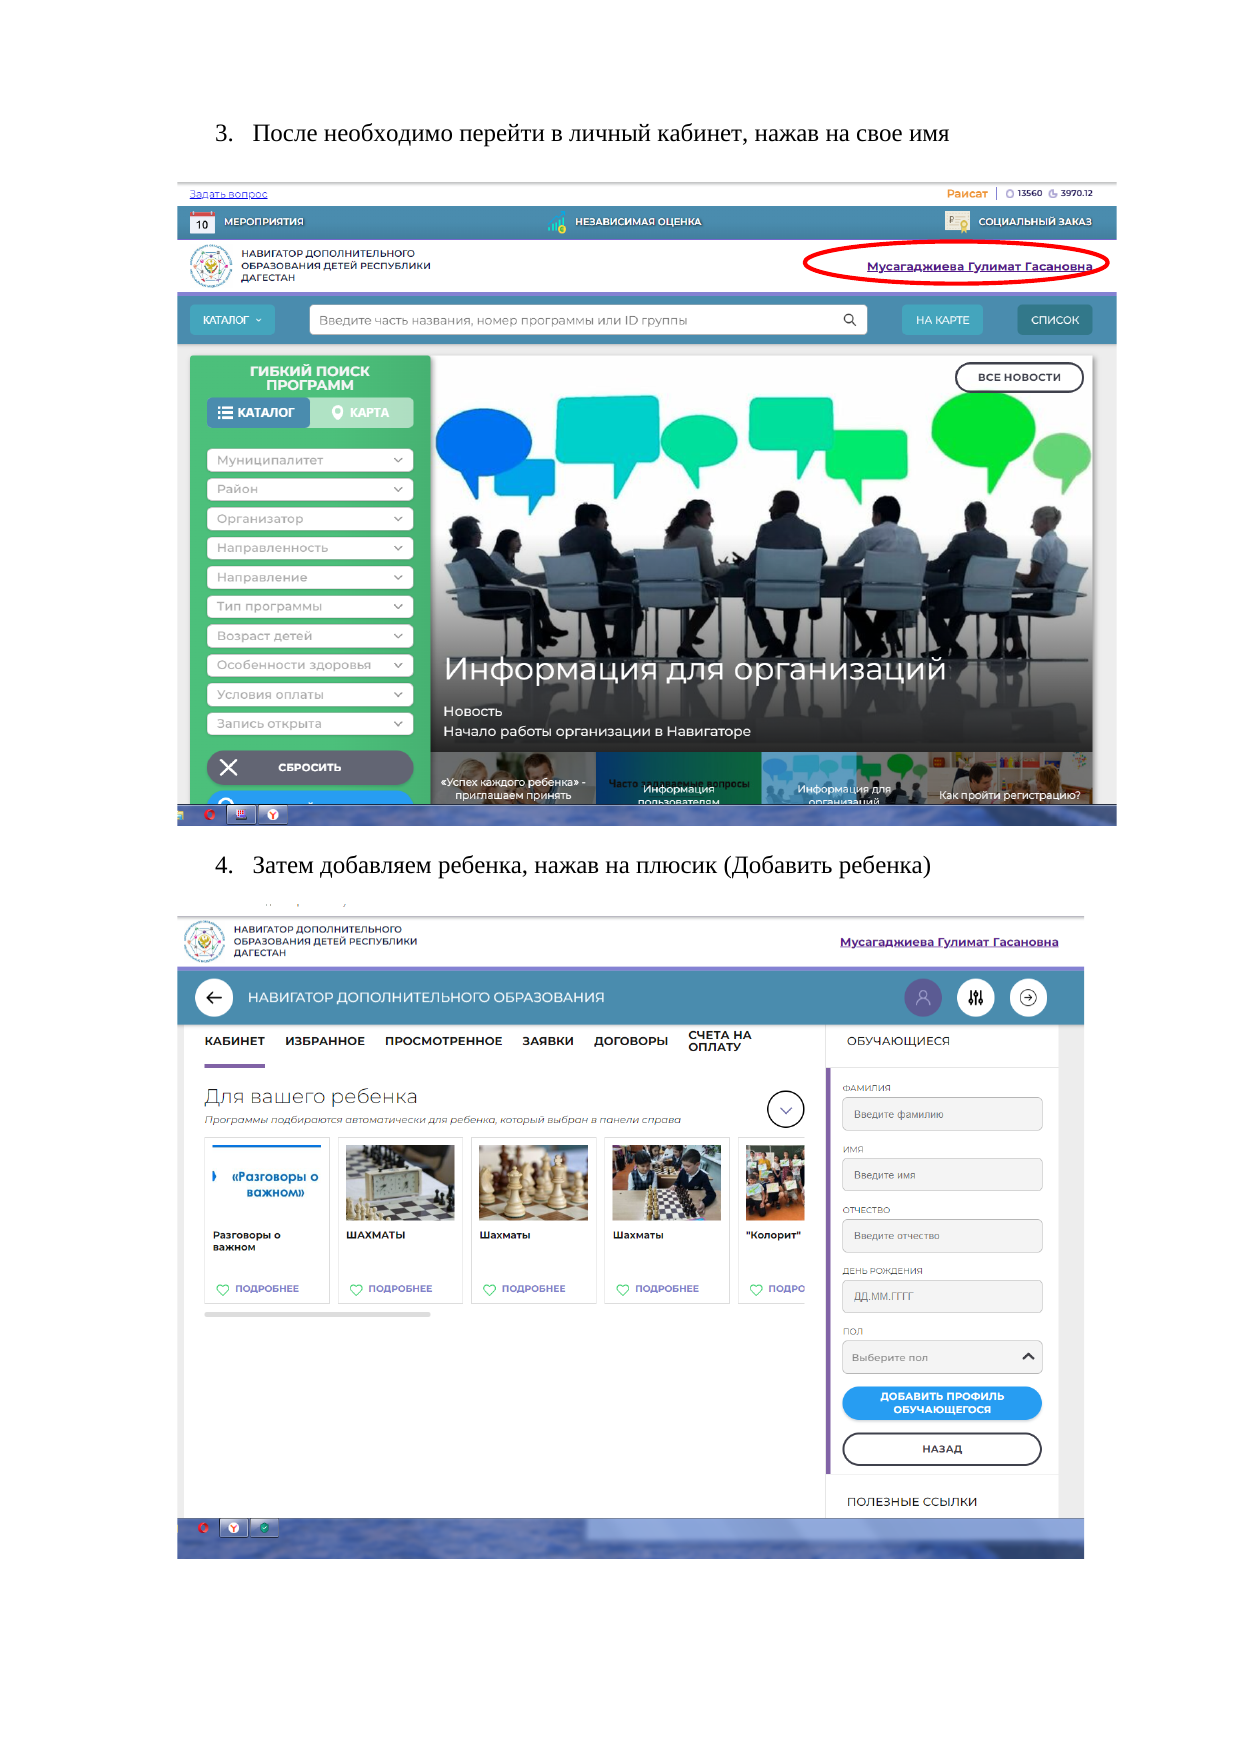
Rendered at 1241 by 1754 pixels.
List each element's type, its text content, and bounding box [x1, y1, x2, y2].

picture [177, 172, 1117, 826]
list После необходимо перейти в личный кабинет, нажав на свое имя [215, 118, 1152, 147]
list Затем добавляем ребенка, нажав на плюсик (Добавить ребенка) [215, 850, 1152, 879]
picture [177, 904, 1085, 1559]
